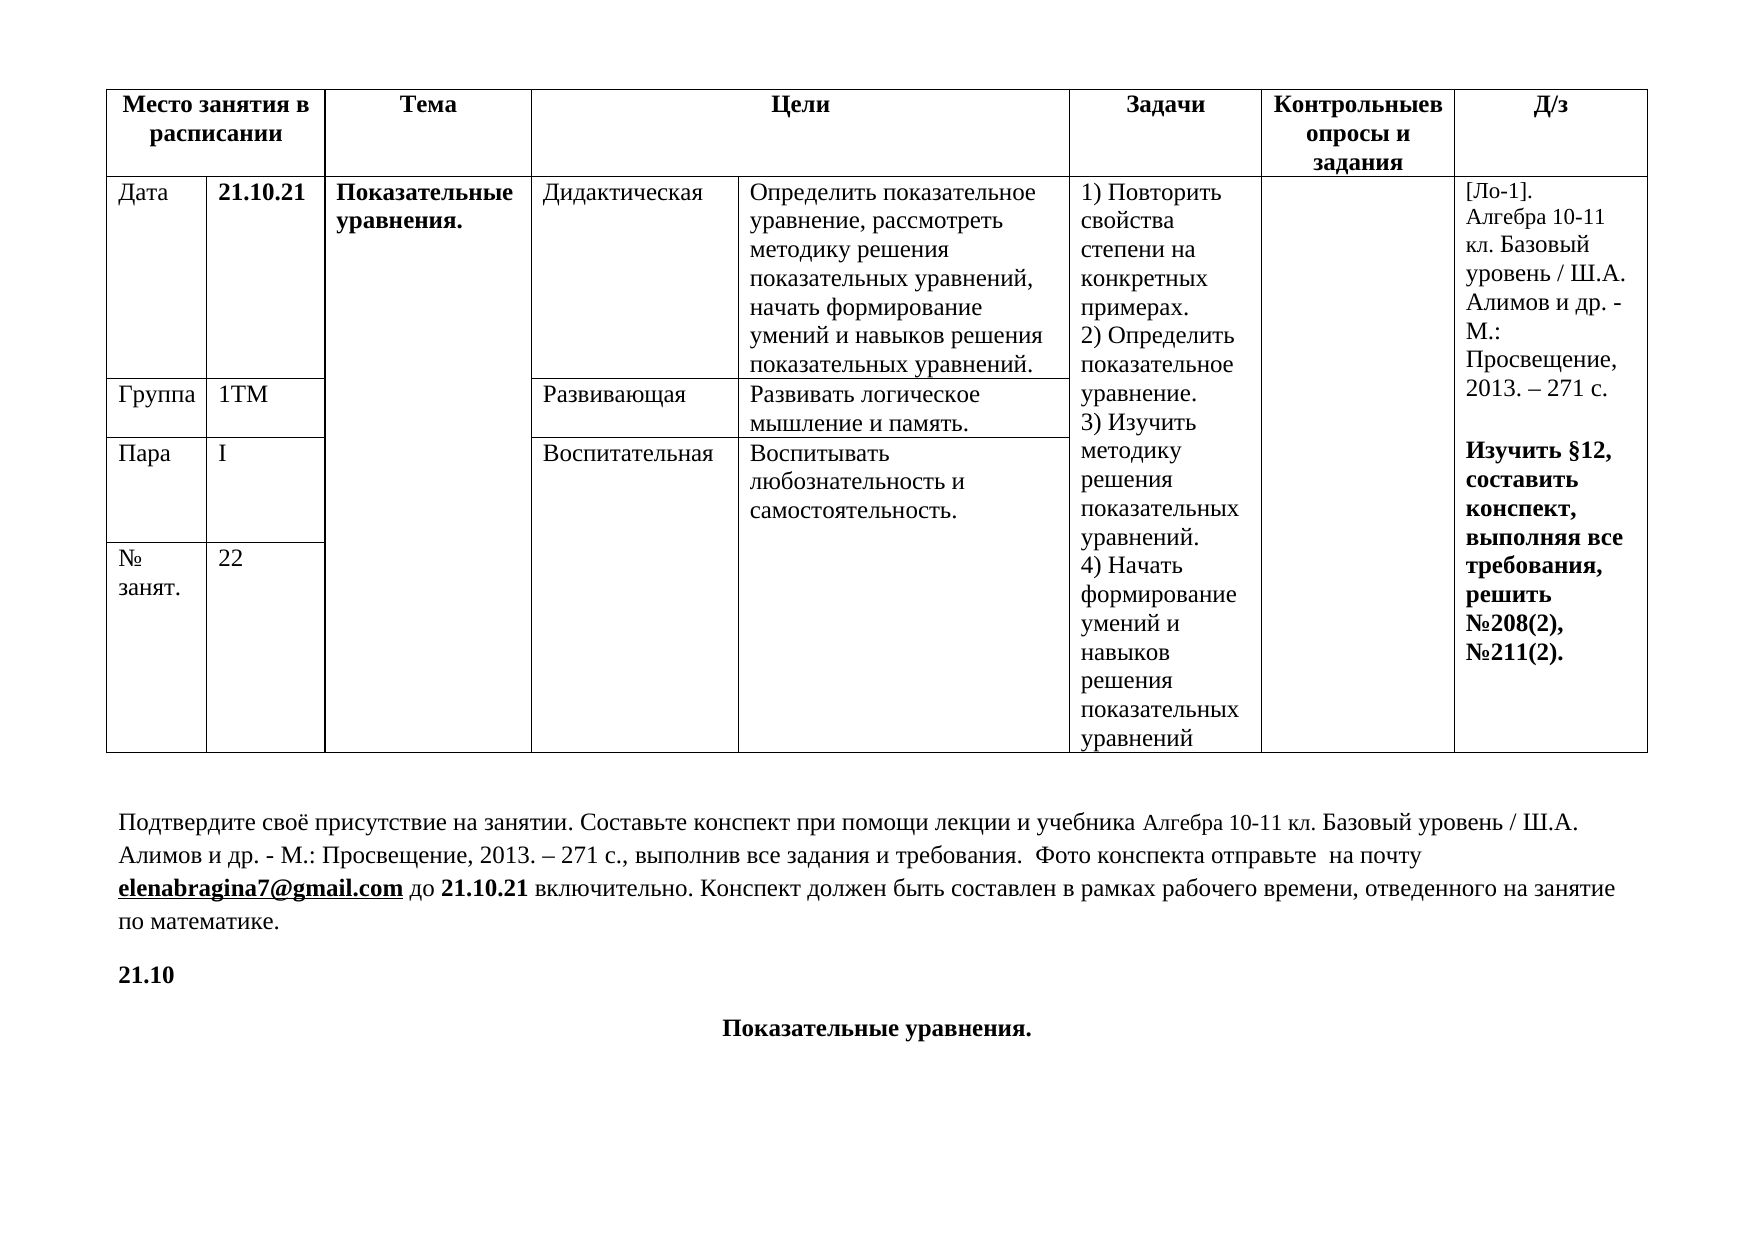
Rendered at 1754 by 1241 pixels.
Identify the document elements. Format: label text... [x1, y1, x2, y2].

table_header Тема [326, 90, 531, 176]
table_cell 21.10.21 [207, 177, 324, 378]
table_cell Развивающая [532, 379, 738, 437]
table_cell 1) Повторить свойства степени на конкретных примерах. 2) Определить показательное уравнение. 3) Изучить методику решения показательных уравнений. 4) Начать формирование умений и навыков решения показательных уравнений [1070, 177, 1261, 752]
table_cell [1262, 177, 1454, 752]
table_cell Дидактическая [532, 177, 738, 378]
table_cell Развивать логическое мышление и память. [739, 379, 1069, 437]
text 21.10 [118, 960, 1636, 988]
table_header Контрольныевопросы и задания [1262, 90, 1454, 176]
table_header Цели [532, 90, 1069, 176]
table_cell Дата [107, 177, 206, 378]
table_cell Показательные уравнения. [326, 177, 531, 752]
table_cell 22 [207, 543, 324, 752]
table_cell № занят. [107, 543, 206, 752]
table_cell Воспитывать любознательность и самостоятельность. [739, 438, 1069, 752]
table_cell Пара [107, 438, 206, 542]
text Показательные уравнения. [118, 1013, 1636, 1042]
table_header Задачи [1070, 90, 1261, 176]
table_cell 1ТМ [207, 379, 324, 437]
table_cell [Ло-1]. Алгебра 10-11 кл. Базовый уровень / Ш.А. Алимов и др. - М.: Просвещение, 2013. – 271 с. Изучить §12, составить конспект, выполняя все требования, решить №208(2), №211(2). [1455, 177, 1647, 752]
table_cell Определить показательное уравнение, рассмотреть методику решения показательных уравнений, начать формирование умений и навыков решения показательных уравнений. [739, 177, 1069, 378]
table_header Д/з [1455, 90, 1647, 176]
table_cell Группа [107, 379, 206, 437]
table_cell I [207, 438, 324, 542]
table_cell Воспитательная [532, 438, 738, 752]
text Подтвердите своё присутствие на занятии. Составьте конспект при помощи лекции и учебника Алгебра 10-11 кл. Базовый уровень / Ш.А. Алимов и др. - М.: Просвещение, 2013. – 271 с., выполнив все задания и требования. Фото конспекта отправьте на почту elenabragina7@gmail.com до 21.10.21 включительно. Конспект должен быть составлен в рамках рабочего времени, отведенного на занятие по математике. [118, 807, 1636, 934]
table_header Место занятия в расписании [107, 90, 324, 176]
